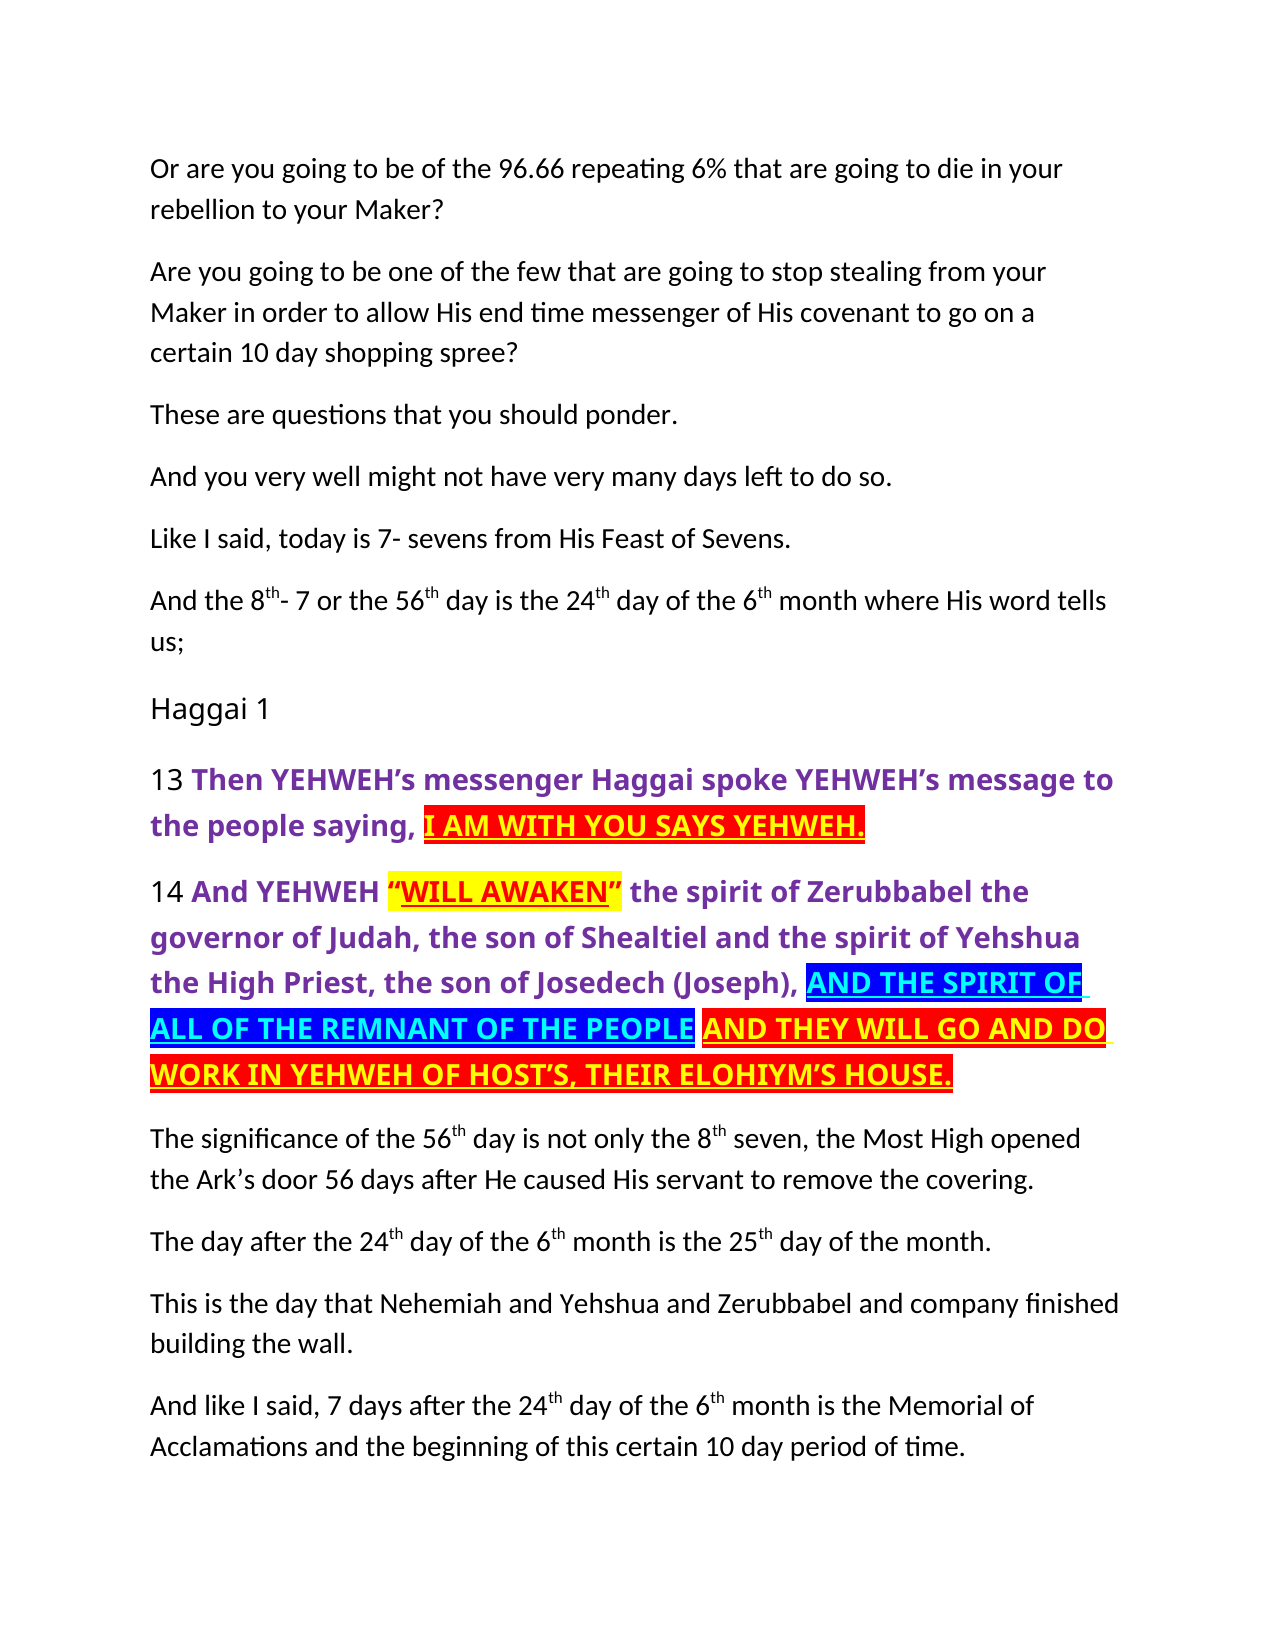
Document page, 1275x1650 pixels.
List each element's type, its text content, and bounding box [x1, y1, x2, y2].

text The day after the 24th day of the 6th month is the 25th day of the month. [150, 1223, 1125, 1258]
text And you very well might not have very many days left to do so. [150, 458, 1125, 494]
text Are you going to be one of the few that are going to stop stealing from your Maker in order to allow His end time messenger of His covenant to go on a certain 10 day shopping spree? [150, 253, 1125, 370]
text And like I said, 7 days after the 24th day of the 6th month is the Memorial of Acclamations and the beginning of this certain 10 day period of time. [150, 1387, 1125, 1464]
text Or are you going to be of the 96.66 repeating 6% that are going to die in your rebellion to your Maker? [150, 150, 1125, 227]
text These are questions that you should ponder. [150, 396, 1125, 432]
text 13 Then YEHWEH’s messenger Haggai spoke YEHWEH’s message to the people saying, I AM WITH YOU SAYS YEHWEH. [150, 759, 1125, 844]
text Like I said, today is 7- sevens from His Feast of Sevens. [150, 520, 1125, 556]
text This is the day that Nehemiah and Yehshua and Zerubbabel and company finished building the wall. [150, 1285, 1125, 1361]
text 14 And YEHWEH “WILL AWAKEN” the spirit of Zerubbabel the governor of Judah, the son of Shealtiel and the spirit of Yehshua the High Priest, the son of Josedech (Joseph), AND THE SPIRIT OF ALL OF THE REMNANT OF THE PEOPLE AND THEY WILL GO AND DO WORK IN YEHWEH OF HOST’S, THEIR ELOHIYM’S HOUSE. [150, 871, 1125, 1093]
text The significance of the 56th day is not only the 8th seven, the Most High opened the Ark’s door 56 days after He caused His servant to remove the covering. [150, 1120, 1125, 1197]
text Haggai 1 [150, 688, 1125, 728]
text And the 8th- 7 or the 56th day is the 24th day of the 6th month where His word tells us; [150, 582, 1125, 658]
